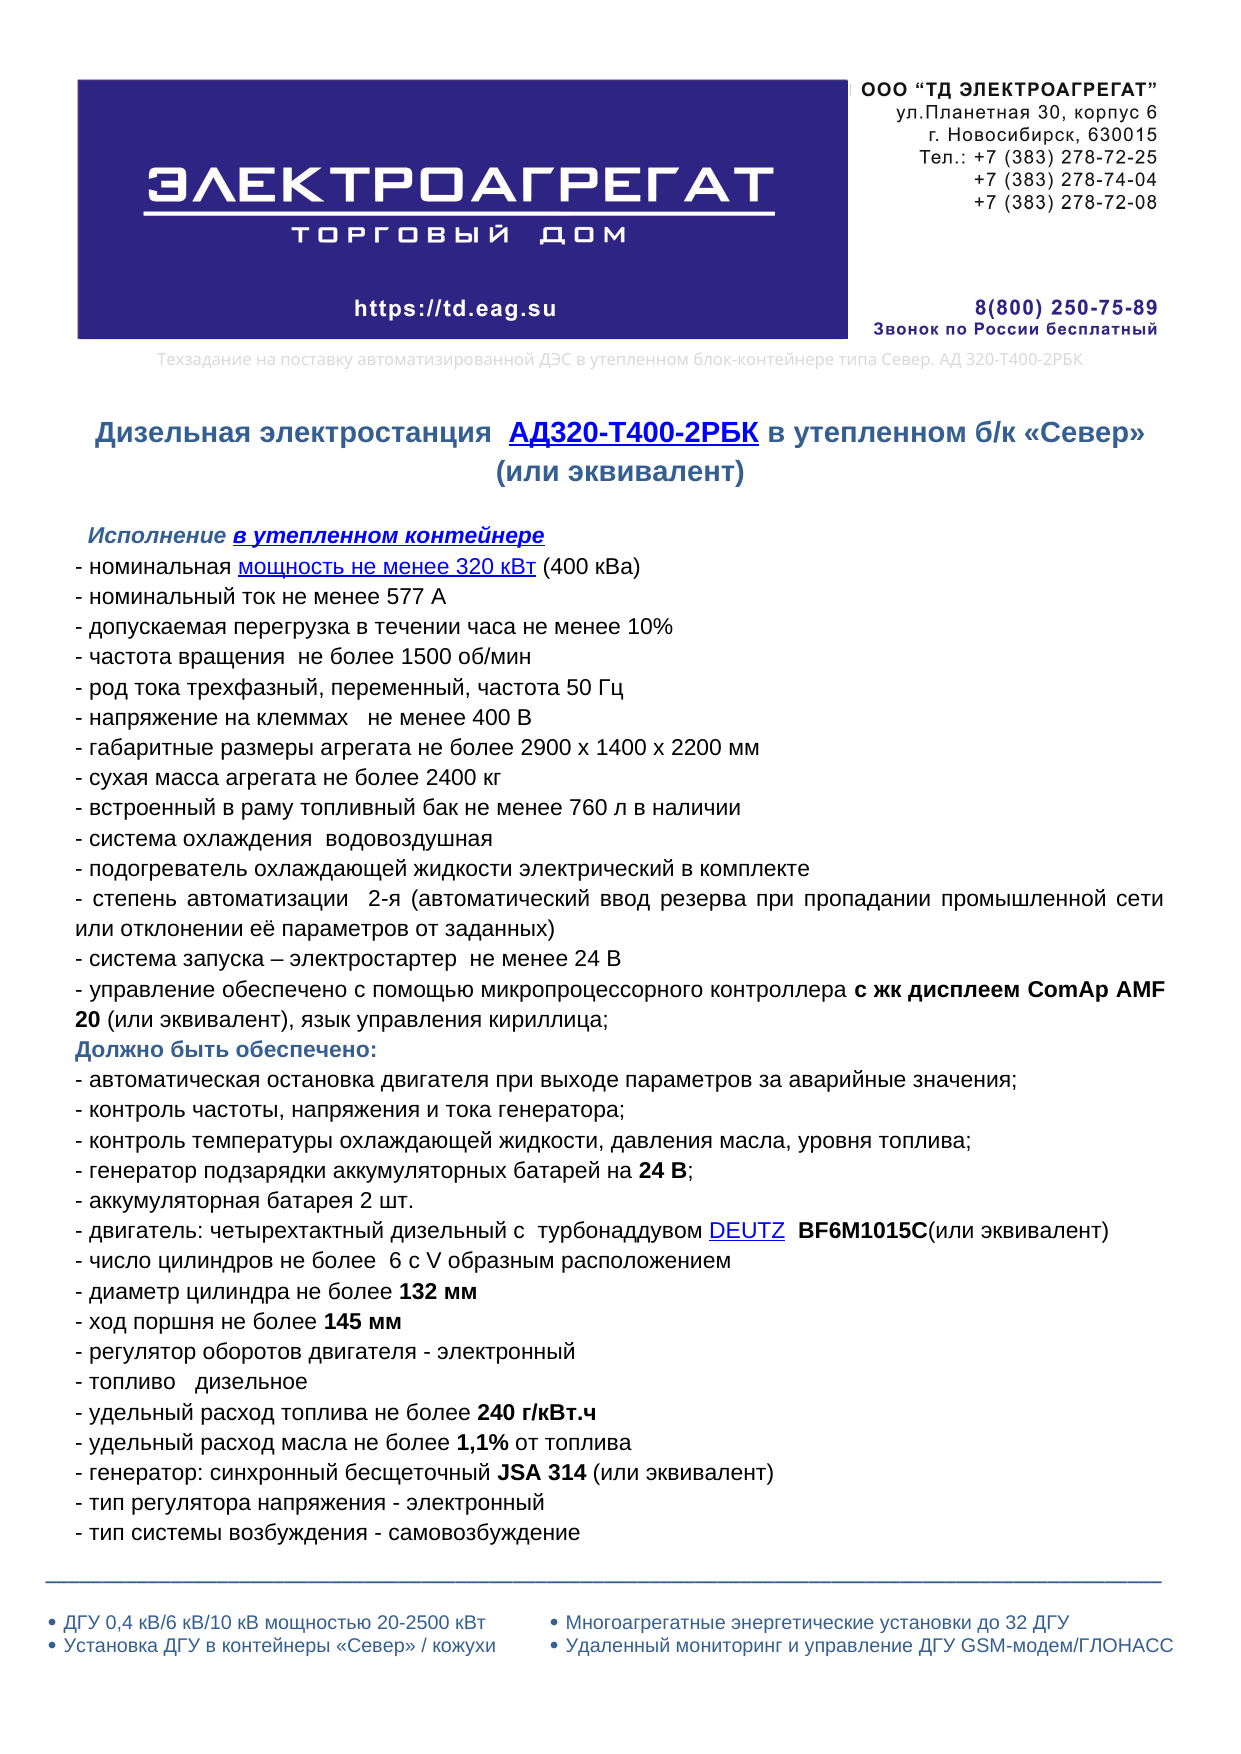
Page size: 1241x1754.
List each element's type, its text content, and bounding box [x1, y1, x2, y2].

text - напряжение на клеммах не менее 400 В [75, 704, 1165, 730]
text - контроль температуры охлаждающей жидкости, давления масла, уровня топлива; [75, 1127, 1165, 1153]
picture [75, 75, 1165, 343]
text - удельный расход топлива не более 240 г/кВт.ч [75, 1398, 1165, 1425]
text - система запуска – электростартер не менее 24 В [75, 945, 1165, 972]
text - ход поршня не более 145 мм [75, 1308, 1165, 1334]
text Исполнение в утепленном контейнере [75, 522, 1165, 549]
text - генератор подзарядки аккумуляторных батарей на 24 В; [75, 1157, 1165, 1183]
text - топливо дизельное [75, 1368, 1165, 1395]
text - удельный расход масла не более 1,1% от топлива [75, 1429, 1165, 1455]
text - аккумуляторная батарея 2 шт. [75, 1187, 1165, 1213]
text - номинальная мощность не менее 320 кВт (400 кВа) [75, 553, 1165, 579]
text - степень автоматизации 2-я (автоматический ввод резерва при пропадании промышленной сети или отклонении её параметров от заданных) [75, 885, 1165, 942]
text - тип системы возбуждения - самовозбуждение [75, 1519, 1165, 1546]
text - контроль частоты, напряжения и тока генератора; [75, 1096, 1165, 1123]
text - система охлаждения водовоздушная [75, 824, 1165, 851]
text - сухая масса агрегата не более 2400 кг [75, 764, 1165, 791]
text - допускаемая перегрузка в течении часа не менее 10% [75, 613, 1165, 639]
text - двигатель: четырехтактный дизельный с турбонаддувом DEUTZ BF6M1015C(или эквивалент) [75, 1217, 1165, 1244]
text Дизельная электростанция АД320-Т400-2РБК в утепленном б/к «Север» (или эквивалент) [75, 415, 1165, 487]
text - габаритные размеры агрегата не более 2900 х 1400 х 2200 мм [75, 734, 1165, 760]
text - подогреватель охлаждающей жидкости электрический в комплекте [75, 855, 1165, 881]
text - регулятор оборотов двигателя - электронный [75, 1338, 1165, 1364]
text - номинальный ток не менее 577 А [75, 583, 1165, 609]
text - управление обеспечено с помощью микропроцессорного контроллера с жк дисплеем ComAp AMF 20 (или эквивалент), язык управления кириллица; [75, 976, 1165, 1032]
text Должно быть обеспечено: [75, 1036, 1165, 1062]
text - число цилиндров не более 6 c V образным расположением [75, 1247, 1165, 1274]
text - генератор: синхронный бесщеточный JSA 314 (или эквивалент) [75, 1459, 1165, 1485]
text - тип регулятора напряжения - электронный [75, 1489, 1165, 1516]
text - автоматическая остановка двигателя при выходе параметров за аварийные значения; [75, 1066, 1165, 1093]
text Техзадание на поставку автоматизированной ДЭС в утепленном блок-контейнере типа Север. АД 320-Т400-2РБК [75, 347, 1165, 370]
text - встроенный в раму топливный бак не менее 760 л в наличии [75, 794, 1165, 821]
text - род тока трехфазный, переменный, частота 50 Гц [75, 673, 1165, 700]
text - частота вращения не более 1500 об/мин [75, 643, 1165, 670]
text - диаметр цилиндра не более 132 мм [75, 1278, 1165, 1304]
